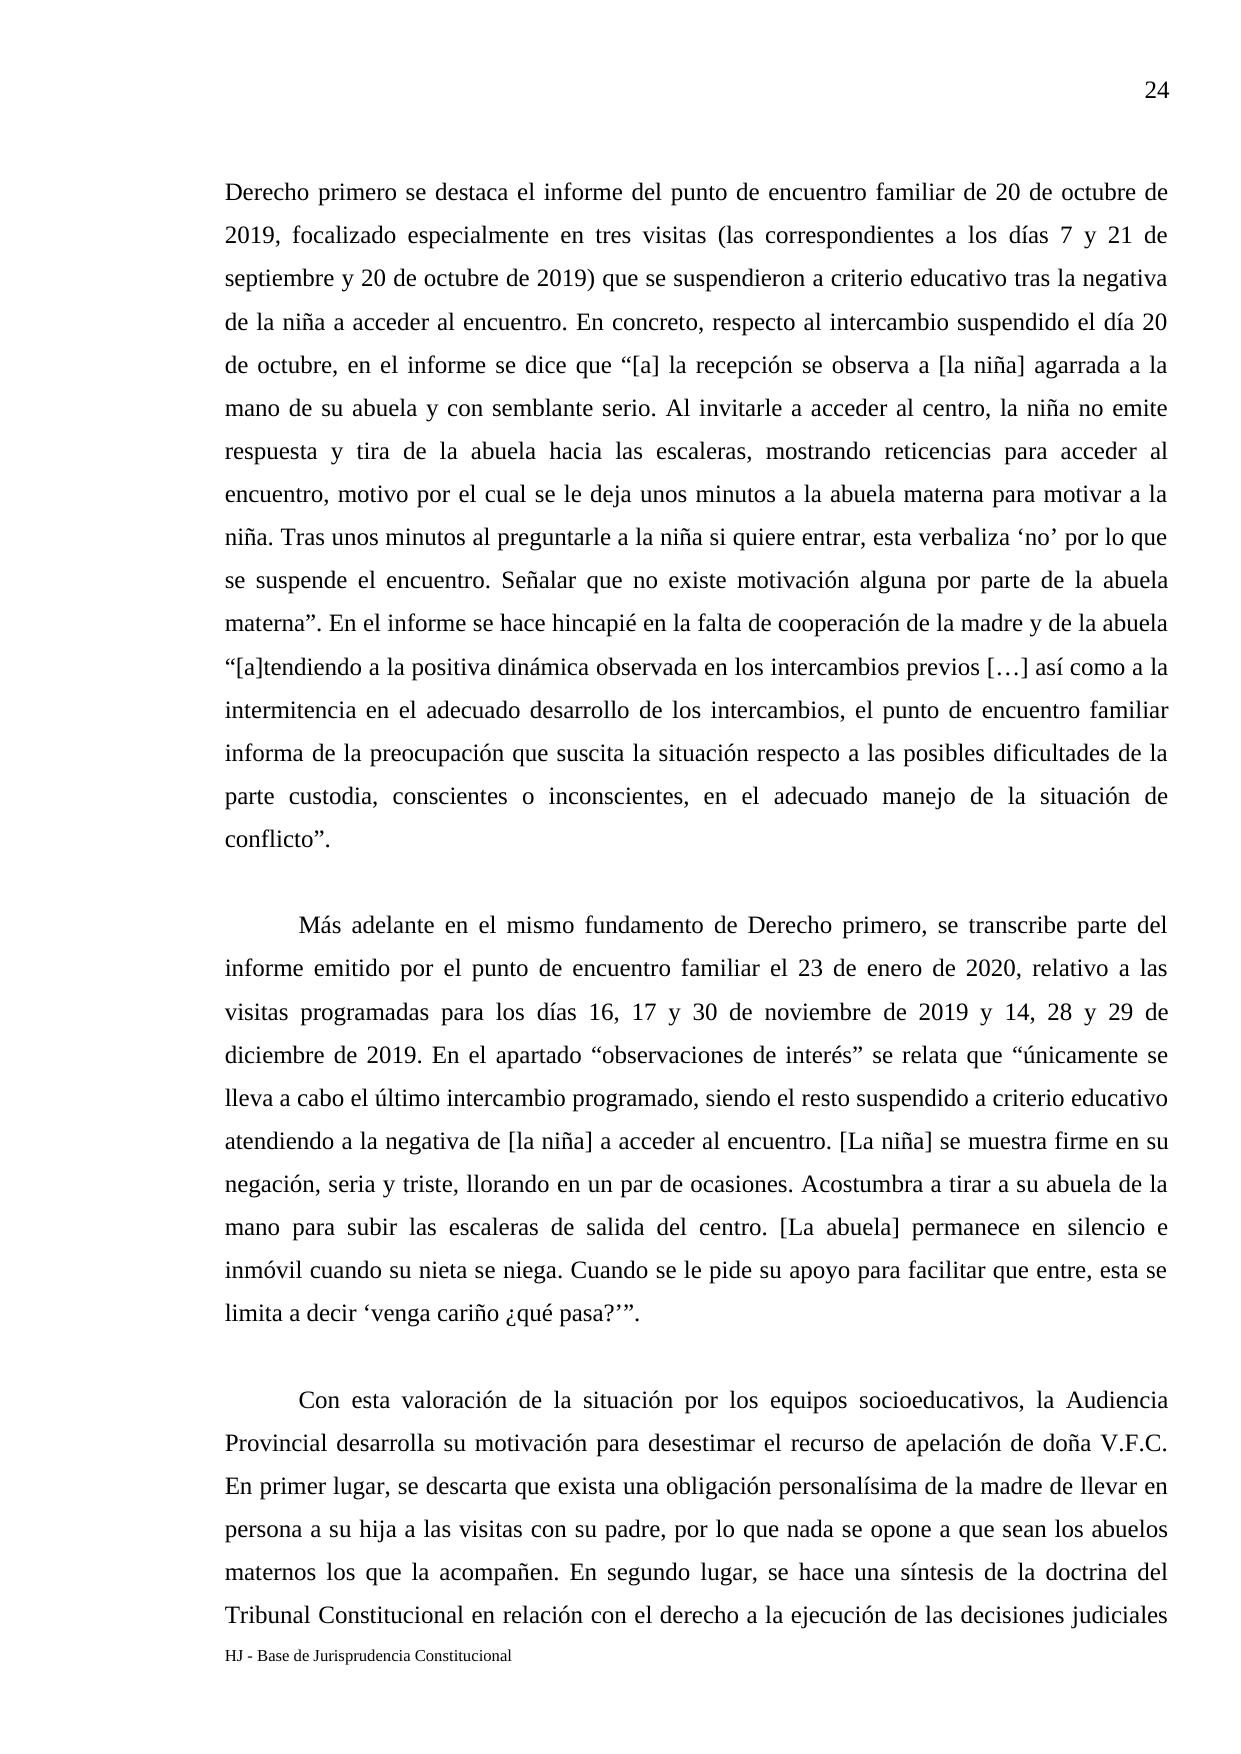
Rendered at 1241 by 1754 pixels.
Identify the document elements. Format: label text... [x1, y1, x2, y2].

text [224, 177, 1169, 853]
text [224, 1385, 1169, 1629]
text Más adelante en el mismo fundamento de Derecho primero, se transcribe parte del informe emitido por el punto de encuentro familiar el 23 de enero de 2020, relativo a las visitas programadas para los días 16, 17 y 30 de noviembre de 2019 y 14, 28 y 29 de diciembre de 2019. En el apartado “observaciones de interés” se relata que “únicamente se lleva a cabo el último intercambio programado, siendo el resto suspendido a criterio educativo atendiendo a la negativa de [la niña] a acceder al encuentro. [La niña] se muestra firme en su negación, seria y triste, llorando en un par de ocasiones. Acostumbra a tirar a su abuela de la mano para subir las escaleras de salida del centro. [La abuela] permanece en silencio e inmóvil cuando su nieta se niega. Cuando se le pide su apoyo para facilitar que entre, esta se limita a decir ‘venga cariño ¿qué pasa?’”. [224, 910, 1169, 1327]
